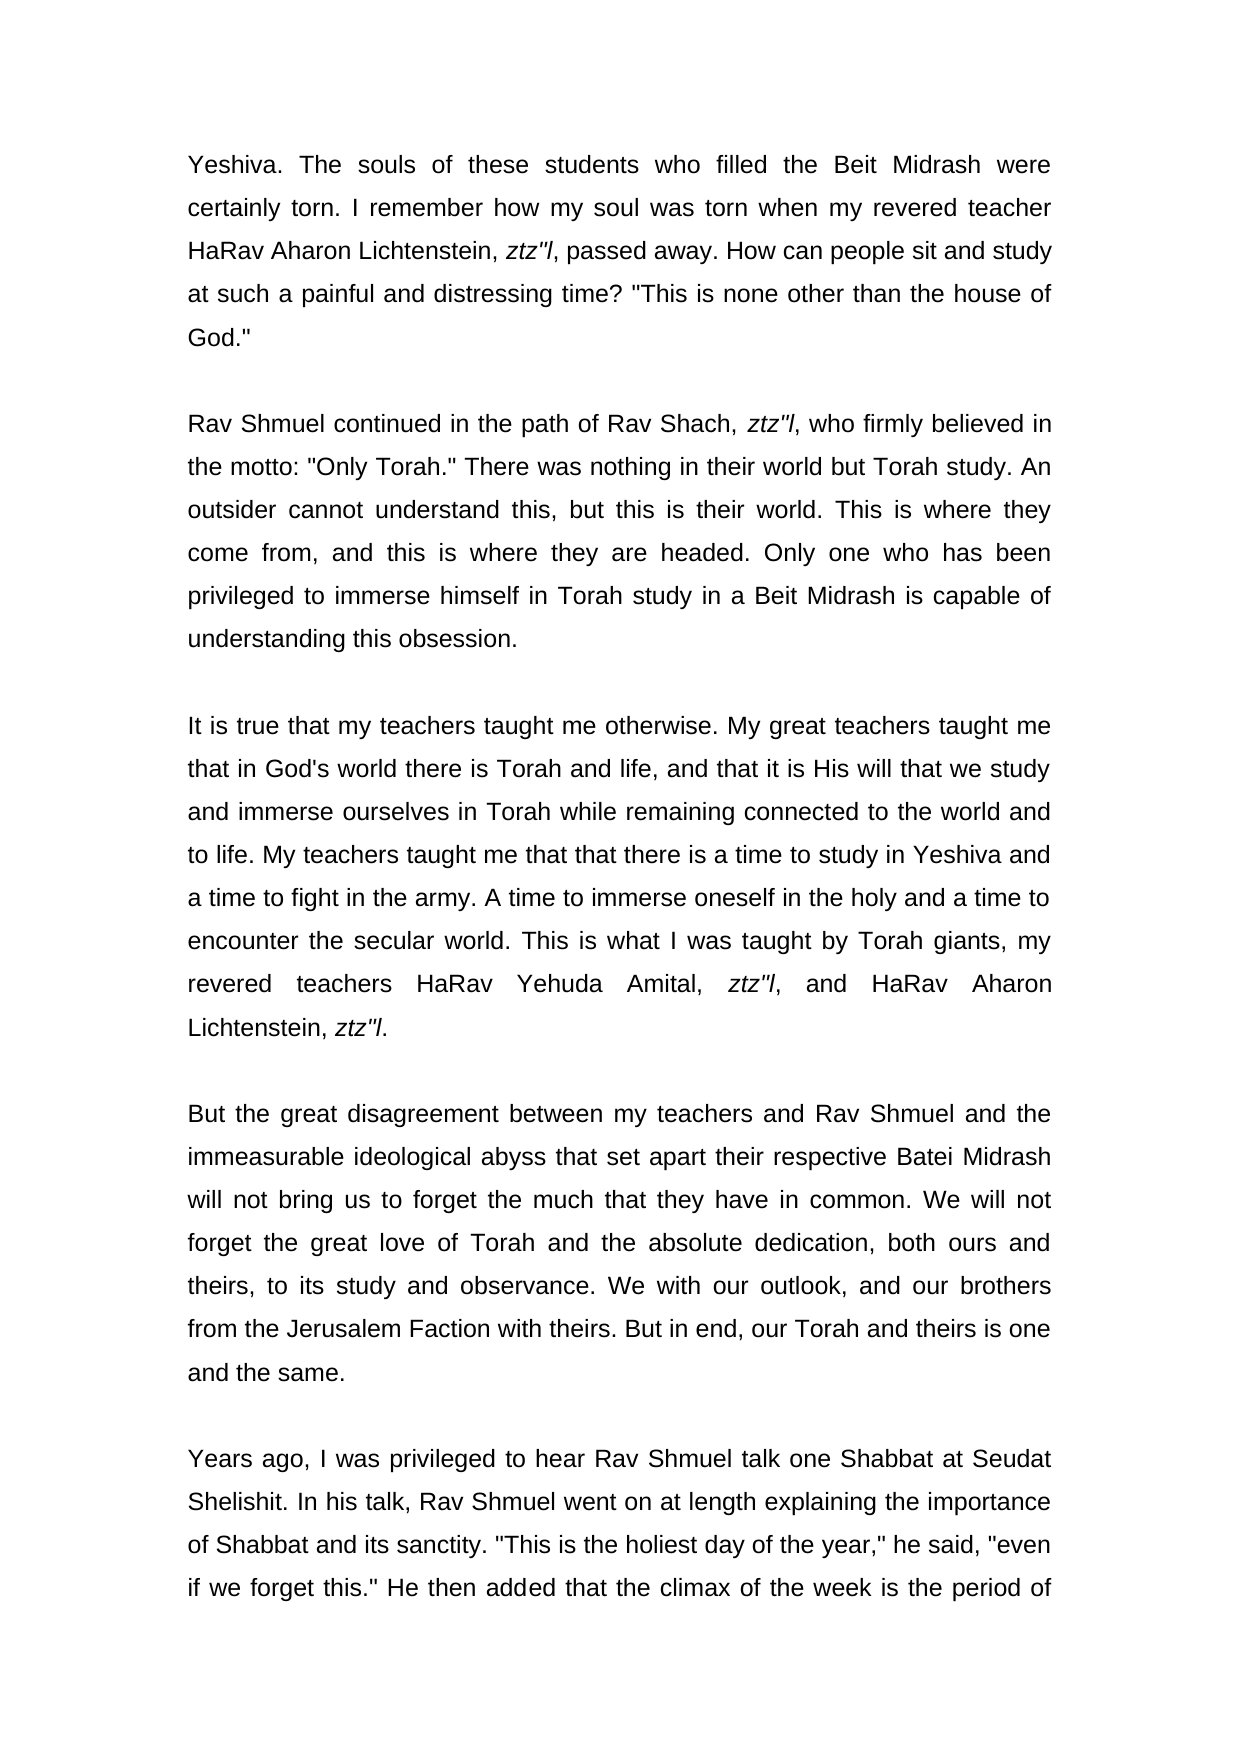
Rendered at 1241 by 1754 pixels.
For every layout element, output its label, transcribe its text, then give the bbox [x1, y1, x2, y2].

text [187, 150, 1053, 351]
text But the great disagreement between my teachers and Rav Shmuel and the immeasurable ideological abyss that set apart their respective Batei Midrash will not bring us to forget the much that they have in common. We will not forget the great love of Torah and the absolute dedication, both ours and theirs, to its study and observance. We with our outlook, and our brothers from the Jerusalem Faction with theirs. But in end, our Torah and theirs is one and the same. [187, 1099, 1053, 1386]
text It is true that my teachers taught me otherwise. My great teachers taught me that in God's world there is Torah and life, and that it is His will that we study and immerse ourselves in Torah while remaining connected to the world and to life. My teachers taught me that that there is a time to study in Yeshiva and a time to fight in the army. A time to immerse oneself in the holy and a time to encounter the secular world. This is what I was taught by Torah giants, my revered teachers HaRav Yehuda Amital, ztz"l, and HaRav Aharon Lichtenstein, ztz"l. [187, 711, 1053, 1041]
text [187, 1444, 1053, 1602]
text Rav Shmuel continued in the path of Rav Shach, ztz"l, who firmly believed in the motto: "Only Torah." There was nothing in their world but Torah study. An outsider cannot understand this, but this is their world. This is where they come from, and this is where they are headed. Only one who has been privileged to immerse himself in Torah study in a Beit Midrash is capable of understanding this obsession. [187, 409, 1053, 653]
